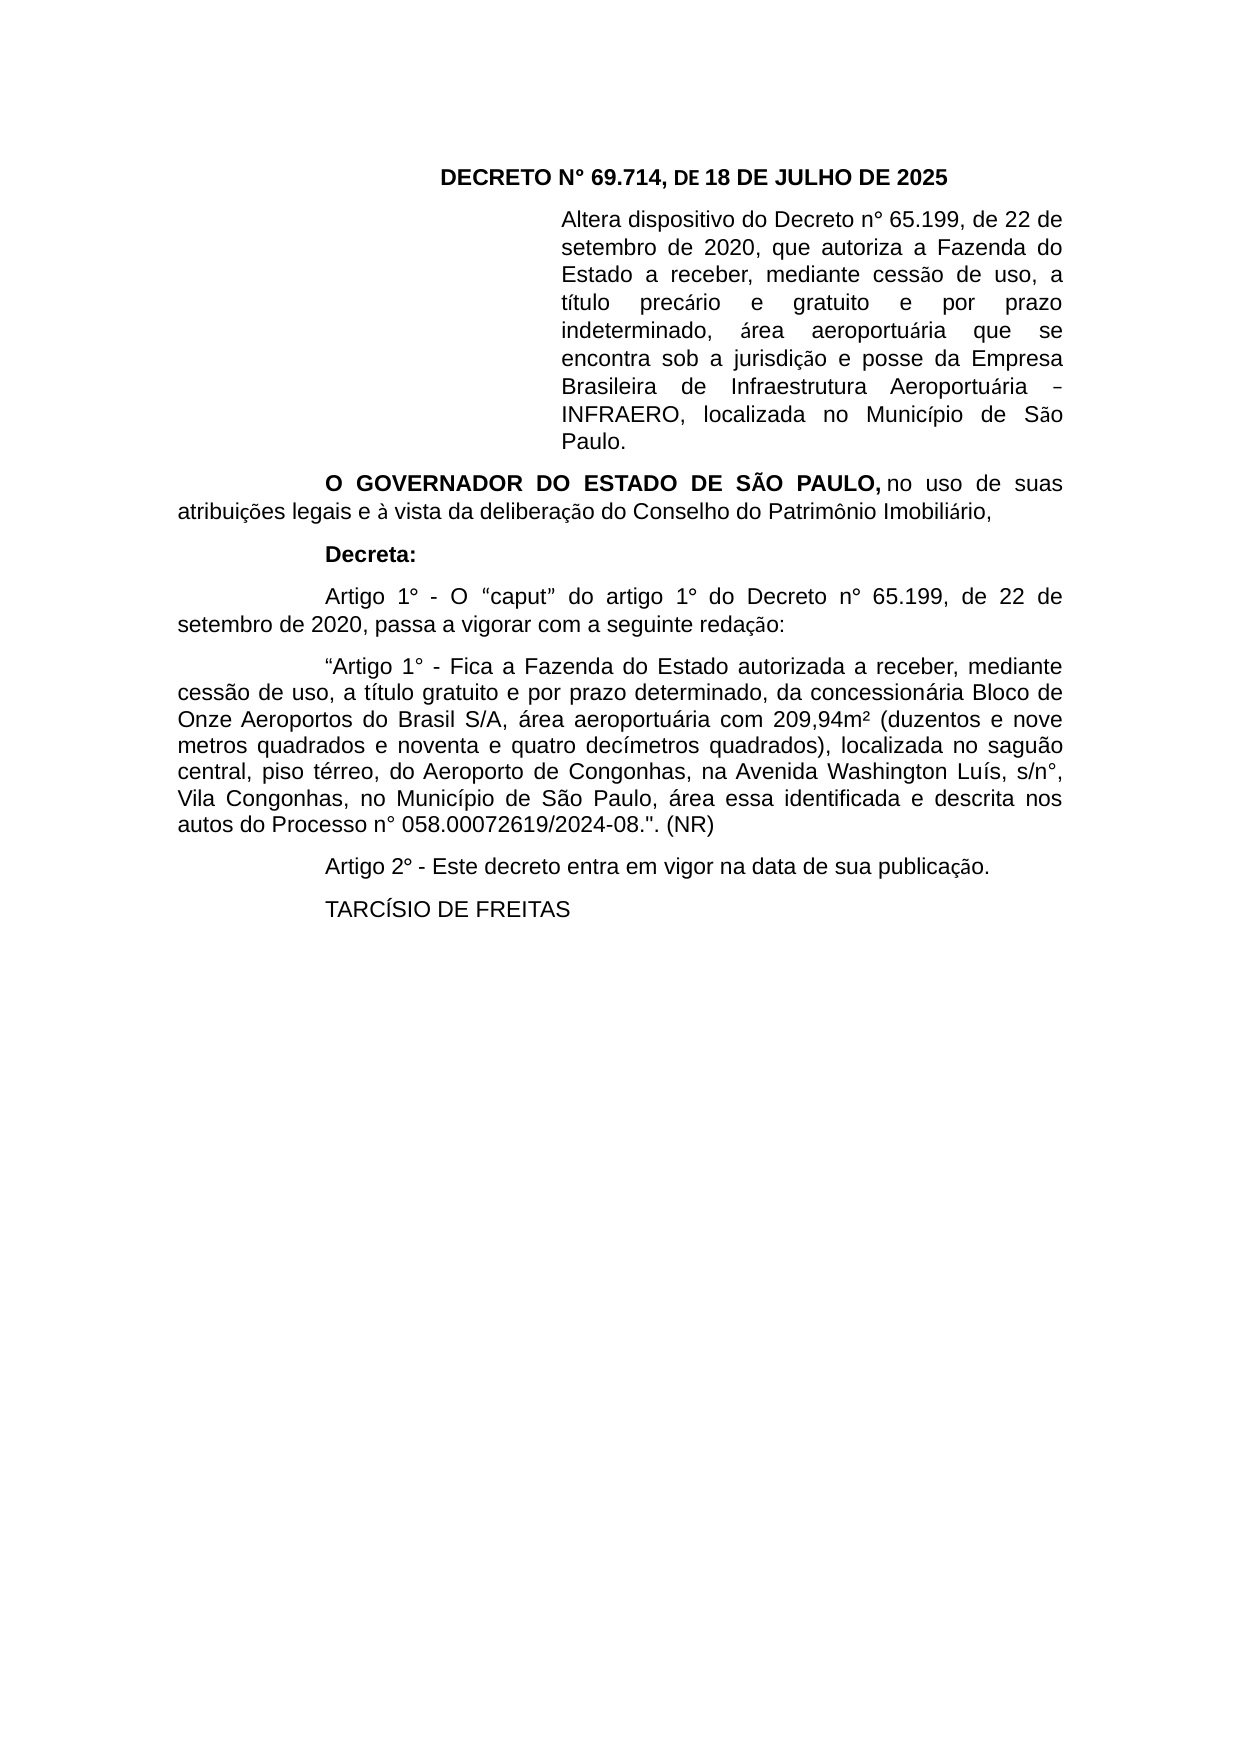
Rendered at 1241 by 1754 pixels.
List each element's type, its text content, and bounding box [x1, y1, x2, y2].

text Artigo 1° - O “caput” do artigo 1° do Decreto n° 65.199, de 22 de setembro de 2020, passa a vigorar com a seguinte redação: [177, 582, 1063, 638]
text Altera dispositivo do Decreto n° 65.199, de 22 de setembro de 2020, que autoriza a Fazenda do Estado a receber, mediante cessão de uso, a título precário e gratuito e por prazo indeterminado, área aeroportuária que se encontra sob a jurisdição e posse da Empresa Brasileira de Infraestrutura Aeroportuária – INFRAERO, localizada no Município de São Paulo. [561, 206, 1063, 454]
text TARCÍSIO DE FREITAS [177, 895, 1063, 923]
text Artigo 2° - Este decreto entra em vigor na data de sua publicação. [177, 852, 1063, 880]
text DECRETO Nº 69.714, DE 18 DE JULHO DE 2025 [177, 163, 1063, 191]
text Decreta: [177, 541, 1063, 567]
text “Artigo 1° - Fica a Fazenda do Estado autorizada a receber, mediante cessão de uso, a título gratuito e por prazo determinado, da concessionária Bloco de Onze Aeroportos do Brasil S/A, área aeroportuária com 209,94m² (duzentos e nove metros quadrados e noventa e quatro decímetros quadrados), localizada no saguão central, piso térreo, do Aeroporto de Congonhas, na Avenida Washington Luís, s/n°, Vila Congonhas, no Município de São Paulo, área essa identificada e descrita nos autos do Processo n° 058.00072619/2024-08.". (NR) [177, 653, 1063, 837]
text O GOVERNADOR DO ESTADO DE SÃO PAULO, no uso de suas atribuições legais e à vista da deliberação do Conselho do Patrimônio Imobiliário, [177, 469, 1063, 526]
